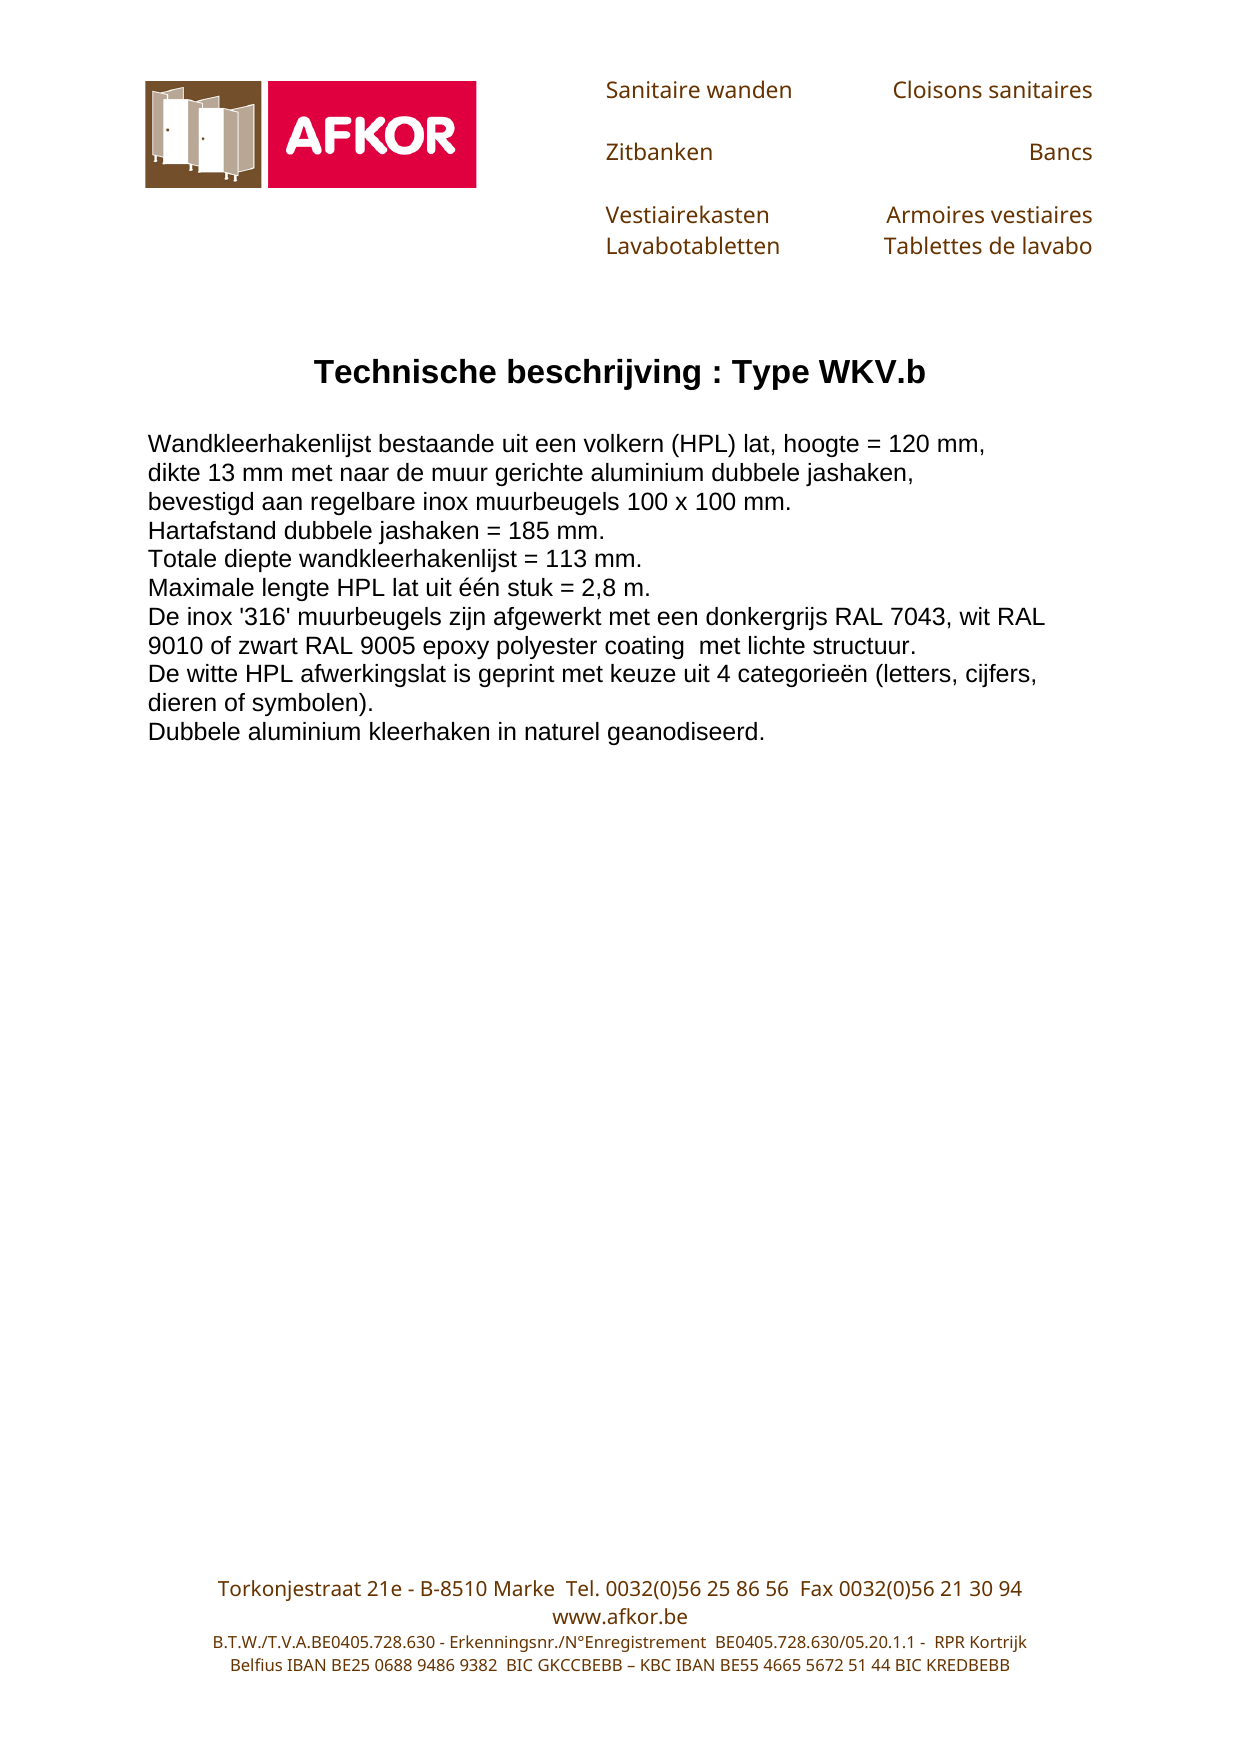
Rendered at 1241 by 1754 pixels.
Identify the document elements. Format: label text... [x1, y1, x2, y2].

text Technische beschrijving : Type WKV.b [148, 352, 1093, 391]
text De inox '316' muurbeugels zijn afgewerkt met een donkergrijs RAL 7043, wit RAL 9010 of zwart RAL 9005 epoxy polyester coating met lichte structuur. [148, 602, 1093, 659]
text Maximale lengte HPL lat uit één stuk = 2,8 m. [148, 573, 1093, 602]
text Dubbele aluminium kleerhaken in naturel geanodiseerd. [148, 717, 1093, 746]
text Wandkleerhakenlijst bestaande uit een volkern (HPL) lat, hoogte = 120 mm, [148, 429, 1093, 458]
picture [145, 81, 477, 188]
text dikte 13 mm met naar de muur gerichte aluminium dubbele jashaken, [148, 458, 1093, 487]
text Hartafstand dubbele jashaken = 185 mm. [148, 516, 1093, 544]
text bevestigd aan regelbare inox muurbeugels 100 x 100 mm. [148, 487, 1093, 516]
text Totale diepte wandkleerhakenlijst = 113 mm. [148, 544, 1093, 573]
text De witte HPL afwerkingslat is geprint met keuze uit 4 categorieën (letters, cijfers, dieren of symbolen). [148, 659, 1093, 717]
